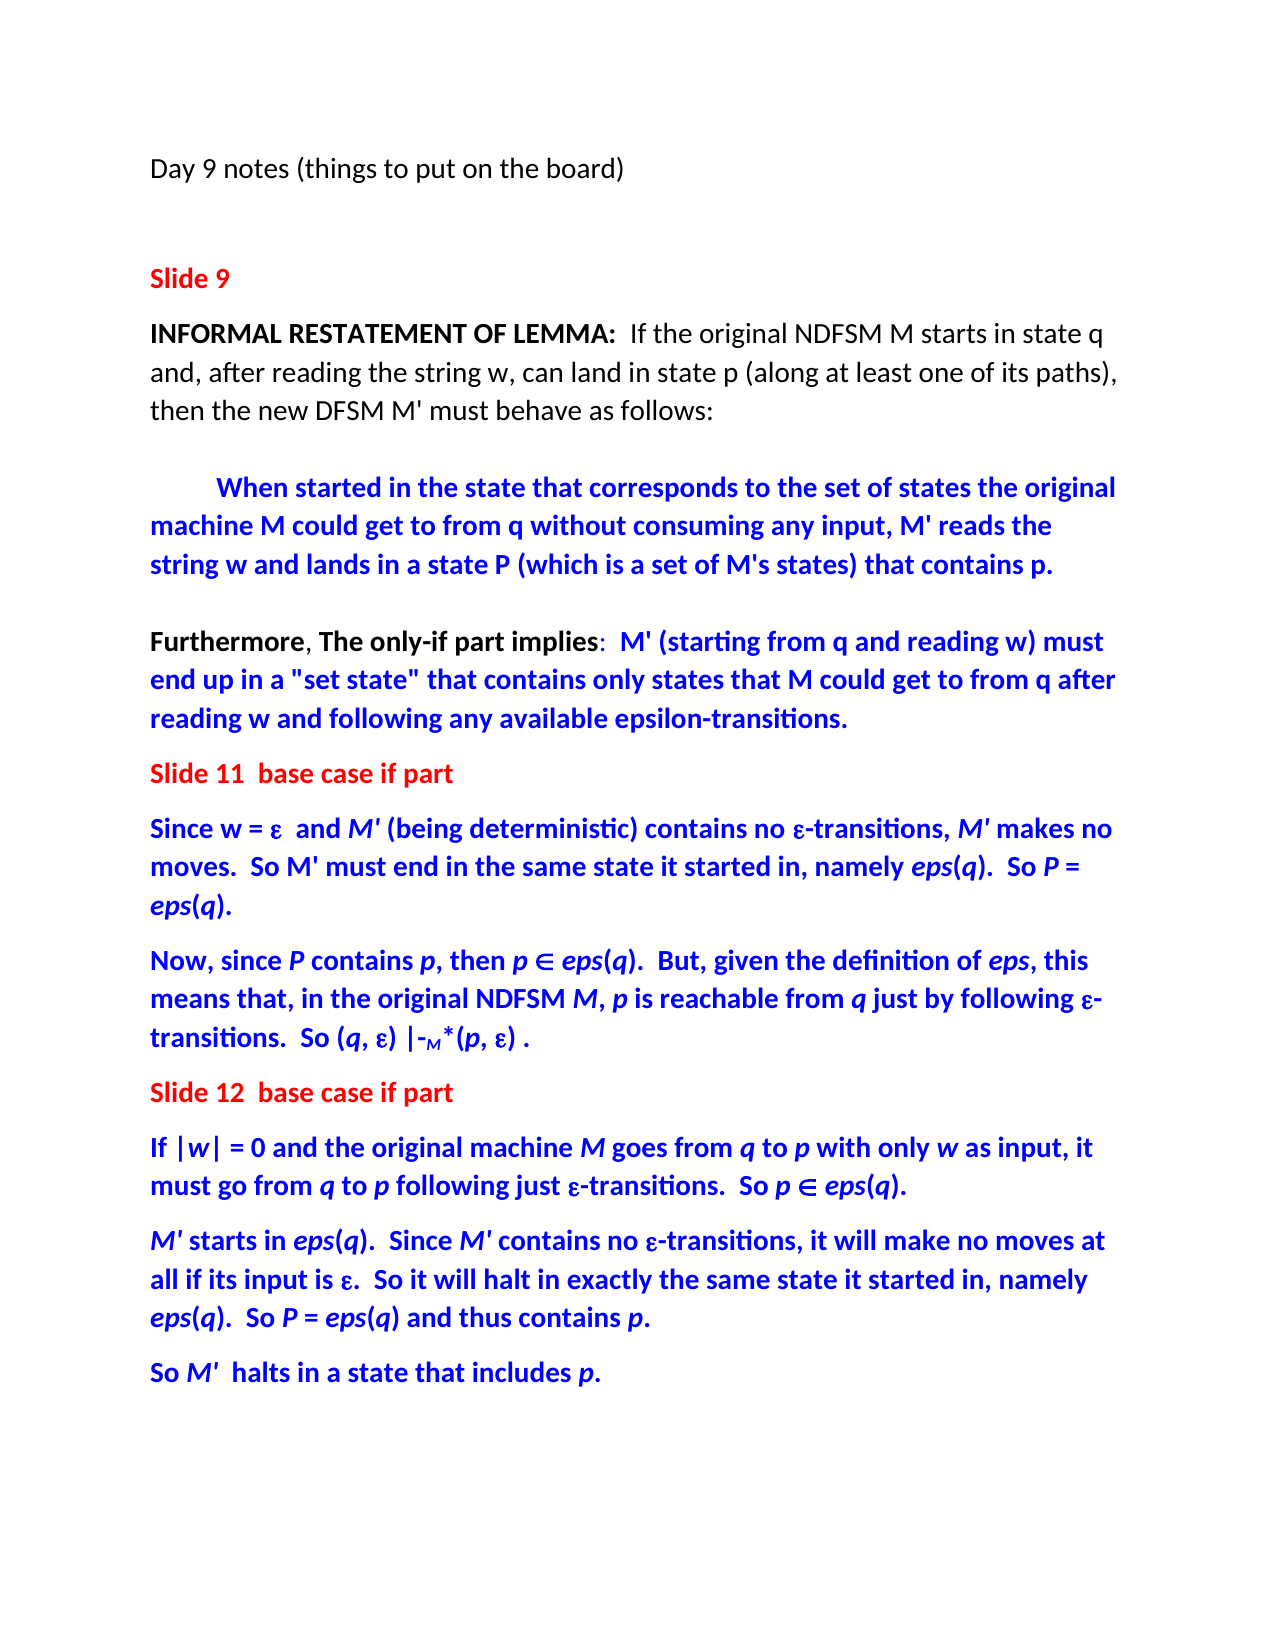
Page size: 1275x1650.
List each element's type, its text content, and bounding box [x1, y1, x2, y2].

text Slide 9 [150, 260, 1125, 296]
text Day 9 notes (things to put on the board) [150, 150, 1125, 186]
text Slide 11 base case if part [150, 755, 1125, 790]
text So M' halts in a state that includes p. [150, 1354, 1125, 1390]
text Now, since P contains p, then p eps(q). But, given the definition of eps, this means that, in the original NDFSM M, p is reachable from q just by following -transitions. So (q, ) |-M*(p, ) . [150, 942, 1125, 1054]
text M' starts in eps(q). Since M' contains no -transitions, it will make no moves at all if its input is . So it will halt in exactly the same state it started in, namely eps(q). So P = eps(q) and thus contains p. [150, 1222, 1125, 1335]
text Slide 12 base case if part [150, 1074, 1125, 1109]
text If |w| = 0 and the original machine M goes from q to p with only w as input, it must go from q to p following just -transitions. So p eps(q). [150, 1129, 1125, 1203]
text Since w = and M' (being deterministic) contains no -transitions, M' makes no moves. So M' must end in the same state it started in, namely eps(q). So P = eps(q). [150, 810, 1125, 922]
text INFORMAL RESTATEMENT OF LEMMA: If the original NDFSM M starts in state q and, after reading the string w, can land in state p (along at least one of its paths), then the new DFSM M' must behave as follows: When started in the state that corresponds to the set of states the original machine M could get to from q without consuming any input, M' reads the string w and lands in a state P (which is a set of M's states) that contains p. Furthermore, The only-if part implies: M' (starting from q and reading w) must end up in a "set state" that contains only states that M could get to from q after reading w and following any available epsilon-transitions. [150, 315, 1125, 735]
